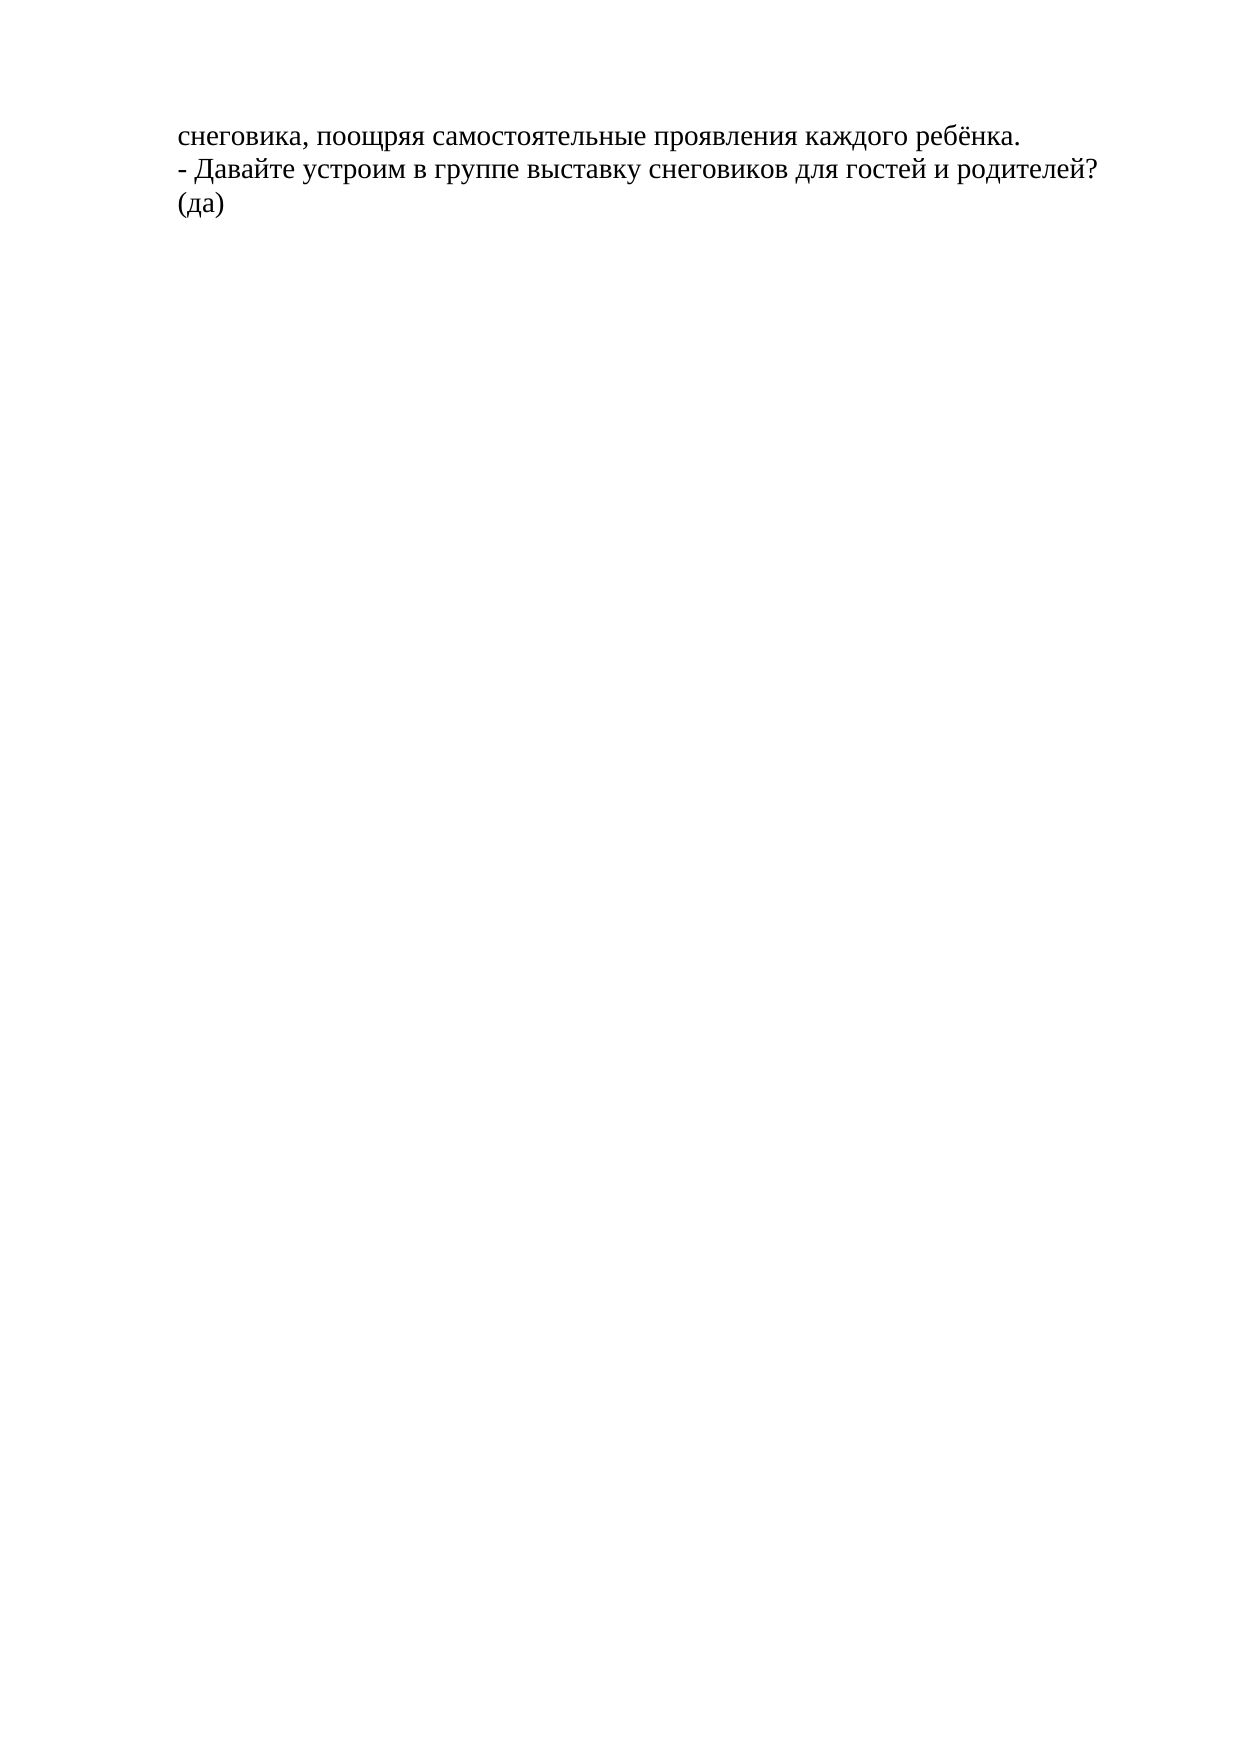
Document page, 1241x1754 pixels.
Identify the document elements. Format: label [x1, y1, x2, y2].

text [177, 118, 1152, 219]
